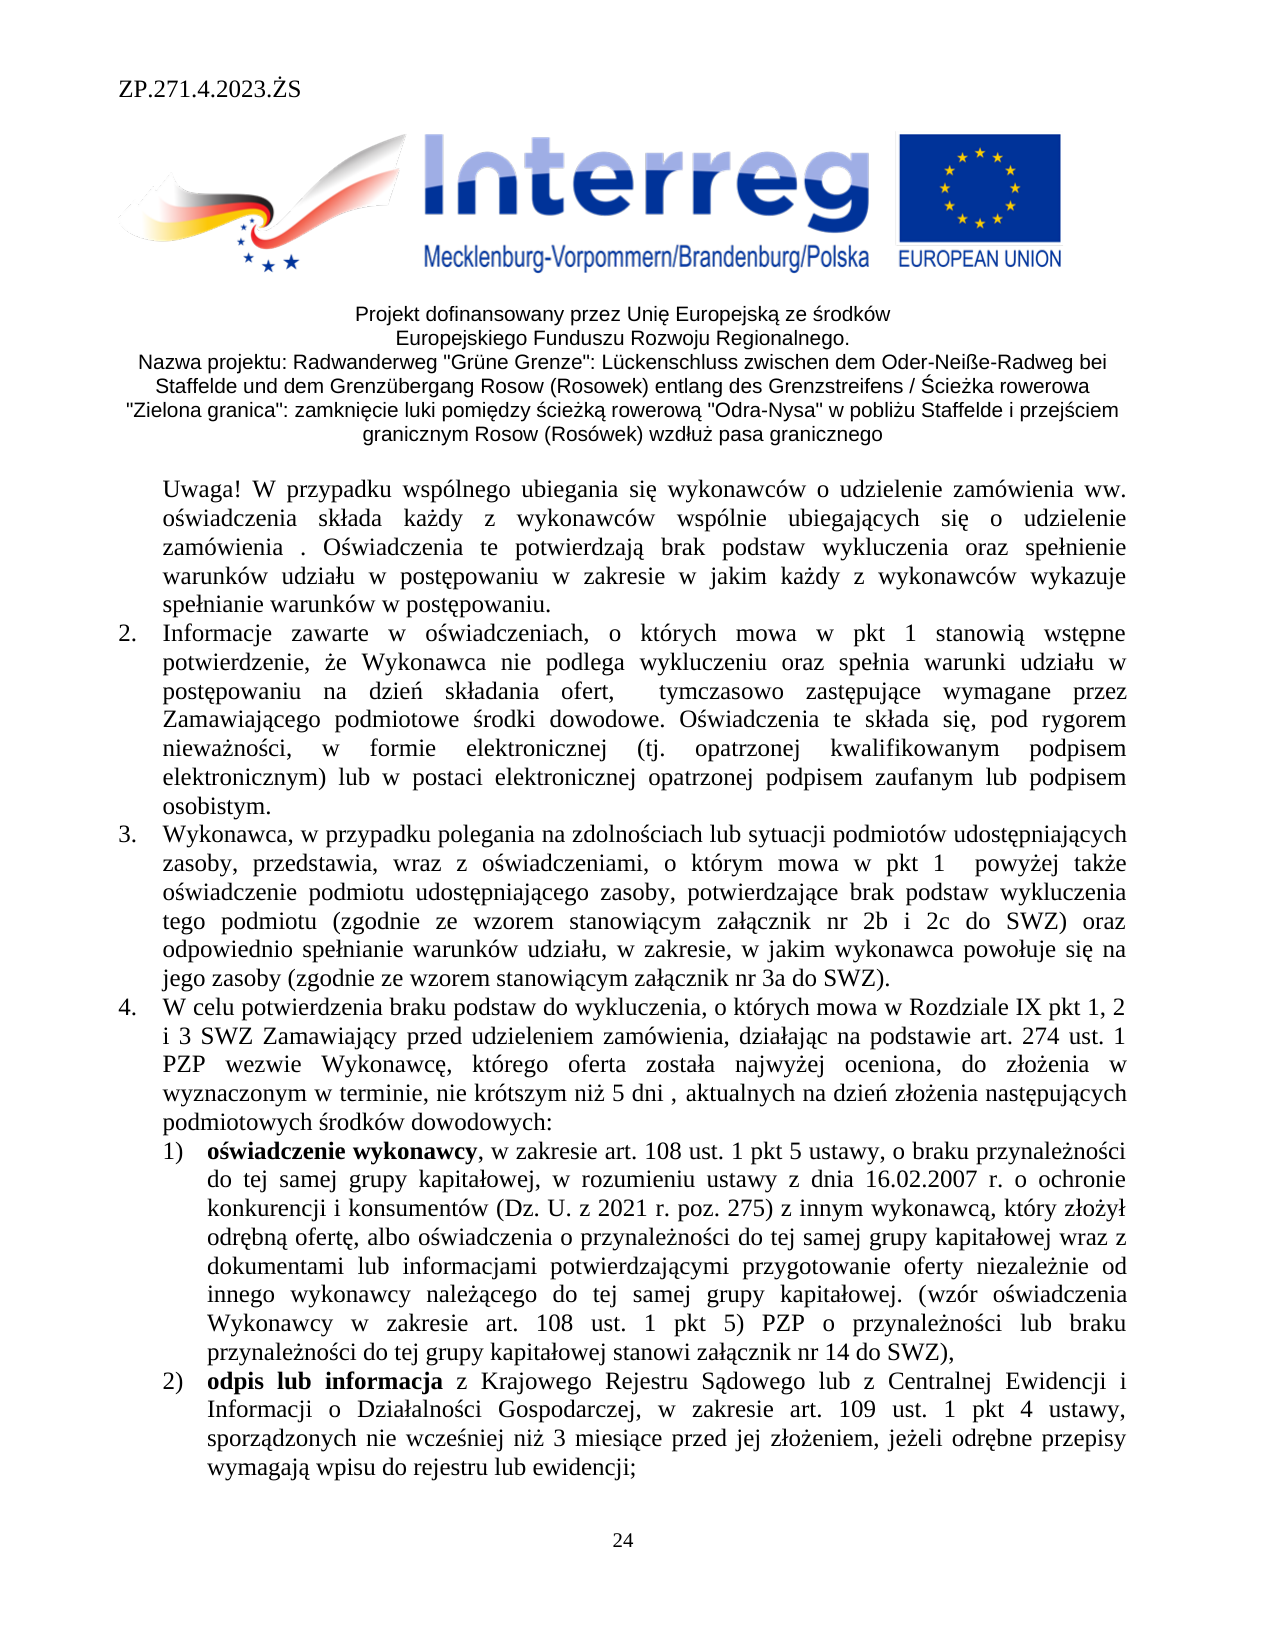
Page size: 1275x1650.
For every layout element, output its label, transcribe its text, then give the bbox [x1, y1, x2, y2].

list Wykonawca, w przypadku polegania na zdolnościach lub sytuacji podmiotów udostępniających zasoby, przedstawia, wraz z oświadczeniami, o którym mowa w pkt 1 powyżej także oświadczenie podmiotu udostępniającego zasoby, potwierdzające brak podstaw wykluczenia tego podmiotu (zgodnie ze wzorem stanowiącym załącznik nr 2b i 2c do SWZ) oraz odpowiednio spełnianie warunków udziału, w zakresie, w jakim wykonawca powołuje się na jego zasoby (zgodnie ze wzorem stanowiącym załącznik nr 3a do SWZ). [118, 819, 1127, 992]
list W celu potwierdzenia braku podstaw do wykluczenia, o których mowa w Rozdziale IX pkt 1, 2 i 3 SWZ Zamawiający przed udzieleniem zamówienia, działając na podstawie art. 274 ust. 1 PZP wezwie Wykonawcę, którego oferta została najwyżej oceniona, do złożenia w wyznaczonym w terminie, nie krótszym niż 5 dni , aktualnych na dzień złożenia następujących podmiotowych środków dowodowych: [118, 992, 1127, 1136]
picture [118, 131, 1064, 274]
list Informacje zawarte w oświadczeniach, o których mowa w pkt 1 stanowią wstępne potwierdzenie, że Wykonawca nie podlega wykluczeniu oraz spełnia warunki udziału w postępowaniu na dzień składania ofert, tymczasowo zastępujące wymagane przez Zamawiającego podmiotowe środki dowodowe. Oświadczenia te składa się, pod rygorem nieważności, w formie elektronicznej (tj. opatrzonej kwalifikowanym podpisem elektronicznym) lub w postaci elektronicznej opatrzonej podpisem zaufanym lub podpisem osobistym. [118, 618, 1127, 819]
text Uwaga! W przypadku wspólnego ubiegania się wykonawców o udzielenie zamówienia ww. oświadczenia składa każdy z wykonawców wspólnie ubiegających się o udzielenie zamówienia . Oświadczenia te potwierdzają brak podstaw wykluczenia oraz spełnienie warunków udziału w postępowaniu w zakresie w jakim każdy z wykonawców wykazuje spełnianie warunków w postępowaniu. [162, 474, 1127, 618]
list odpis lub informacja z Krajowego Rejestru Sądowego lub z Centralnej Ewidencji i Informacji o Działalności Gospodarczej, w zakresie art. 109 ust. 1 pkt 4 ustawy, sporządzonych nie wcześniej niż 3 miesiące przed jej złożeniem, jeżeli odrębne przepisy wymagają wpisu do rejestru lub ewidencji; [162, 1366, 1127, 1481]
list oświadczenie wykonawcy, w zakresie art. 108 ust. 1 pkt 5 ustawy, o braku przynależności do tej samej grupy kapitałowej, w rozumieniu ustawy z dnia 16.02.2007 r. o ochronie konkurencji i konsumentów (Dz. U. z 2021 r. poz. 275) z innym wykonawcą, który złożył odrębną ofertę, albo oświadczenia o przynależności do tej samej grupy kapitałowej wraz z dokumentami lub informacjami potwierdzającymi przygotowanie oferty niezależnie od innego wykonawcy należącego do tej samej grupy kapitałowej. (wzór oświadczenia Wykonawcy w zakresie art. 108 ust. 1 pkt 5) PZP o przynależności lub braku przynależności do tej grupy kapitałowej stanowi załącznik nr 14 do SWZ), [162, 1136, 1127, 1366]
